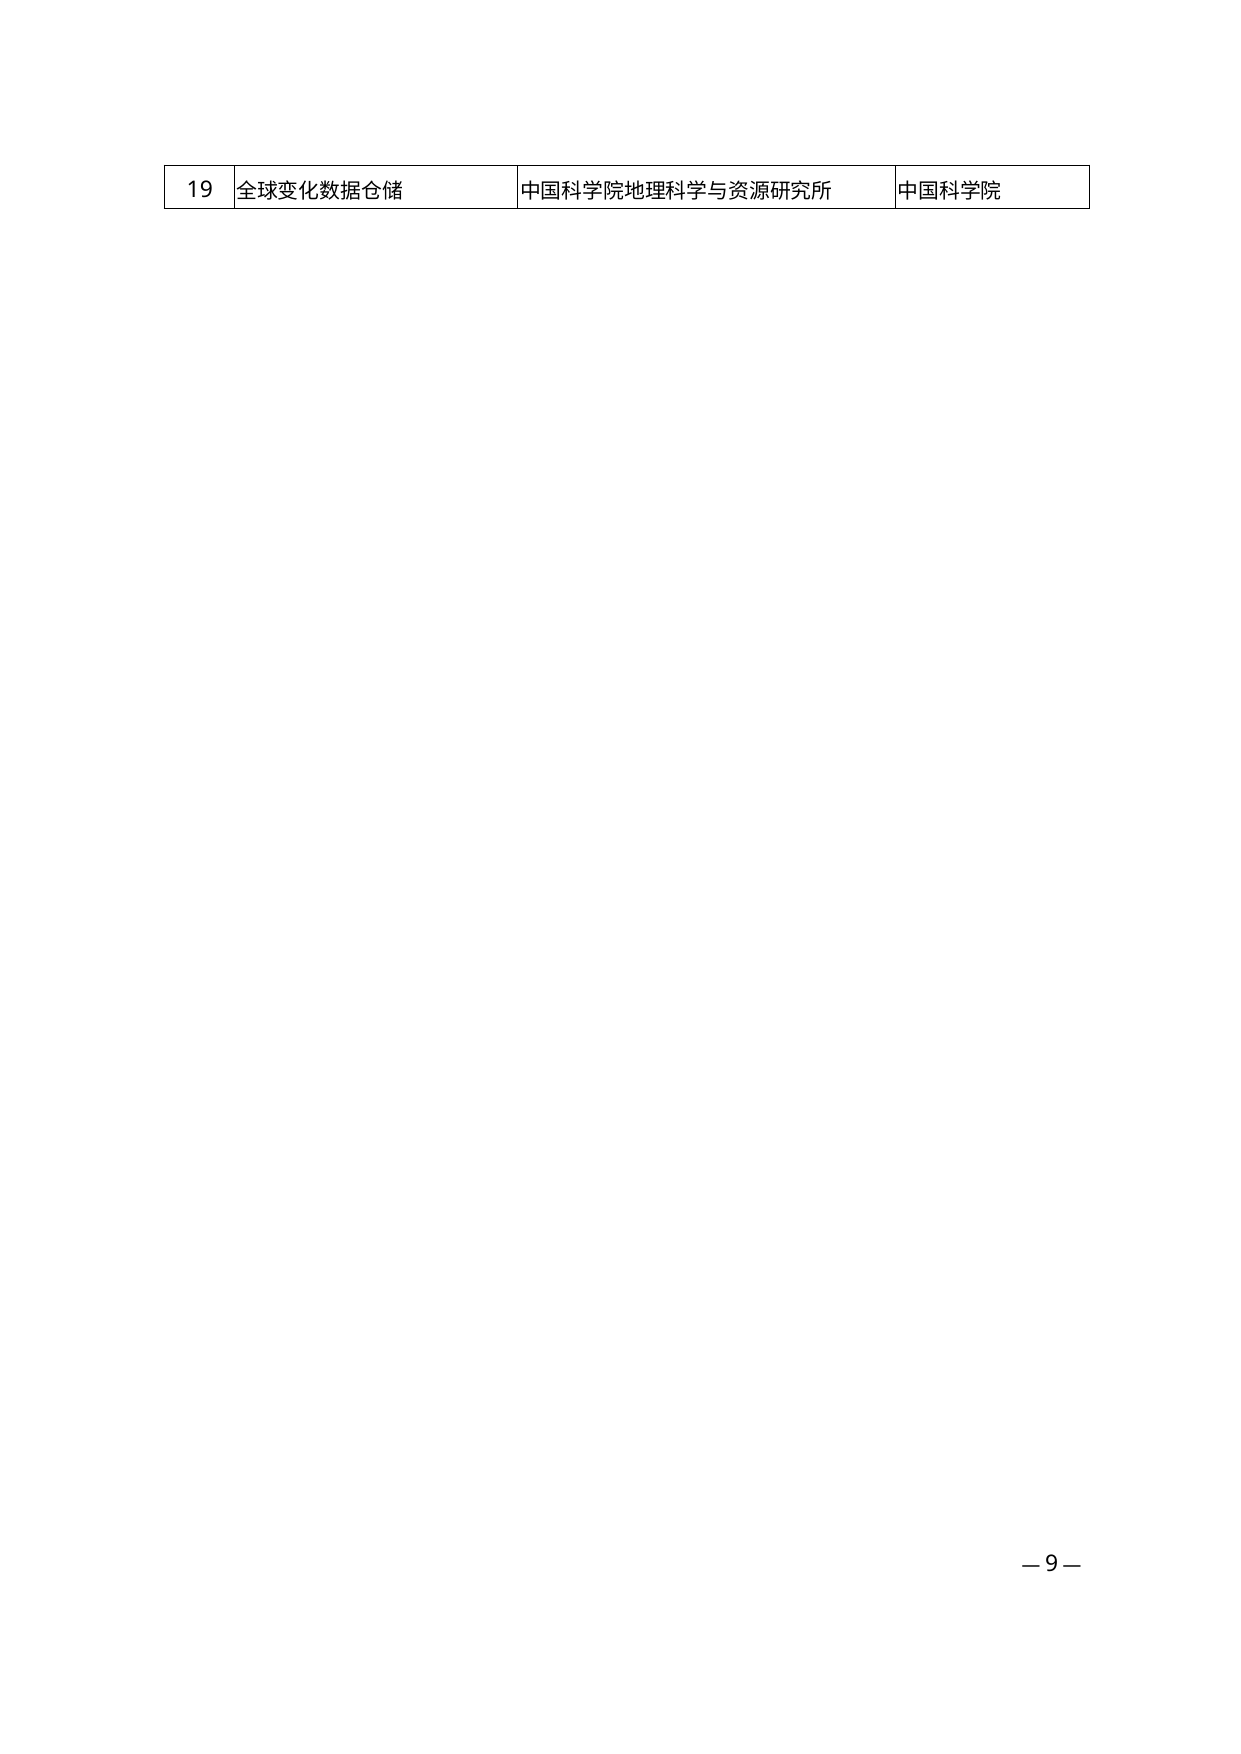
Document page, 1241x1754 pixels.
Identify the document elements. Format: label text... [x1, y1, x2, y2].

table_cell 19 [165, 166, 234, 207]
table_cell 中国科学院地理科学与资源研究所 [518, 166, 895, 207]
table_cell 全球变化数据仓储 [235, 166, 517, 207]
table_cell 中国科学院 [896, 166, 1089, 207]
